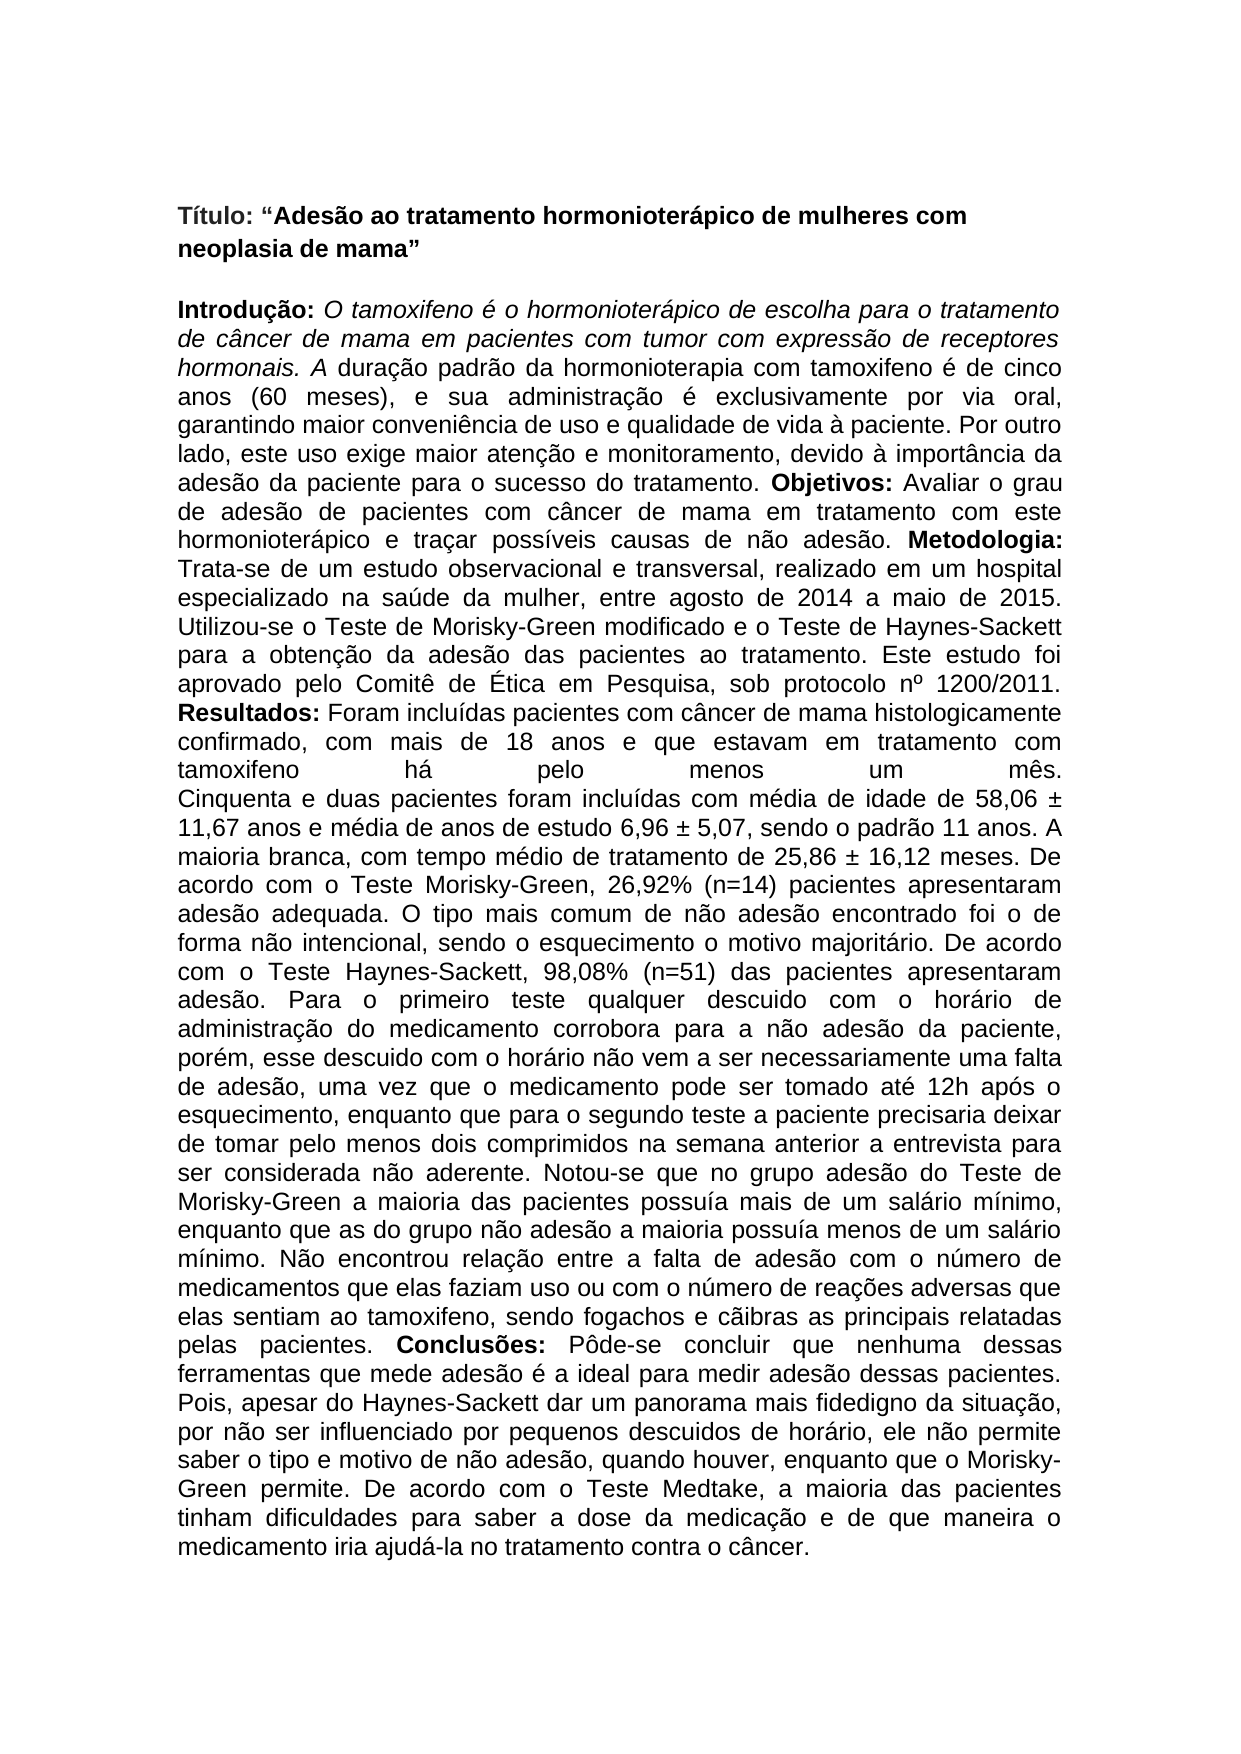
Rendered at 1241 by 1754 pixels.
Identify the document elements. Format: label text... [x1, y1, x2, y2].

text Título: “Adesão ao tratamento hormonioterápico de mulheres com neoplasia de mama” [177, 201, 1063, 262]
text Introdução: O tamoxifeno é o hormonioterápico de escolha para o tratamento de câncer de mama em pacientes com tumor com expressão de receptores hormonais. A duração padrão da hormonioterapia com tamoxifeno é de cinco anos (60 meses), e sua administração é exclusivamente por via oral, garantindo maior conveniência de uso e qualidade de vida à paciente. Por outro lado, este uso exige maior atenção e monitoramento, devido à importância da adesão da paciente para o sucesso do tratamento. Objetivos: Avaliar o grau de adesão de pacientes com câncer de mama em tratamento com este hormonioterápico e traçar possíveis causas de não adesão. Metodologia: Trata-se de um estudo observacional e transversal, realizado em um hospital especializado na saúde da mulher, entre agosto de 2014 a maio de 2015. Utilizou-se o Teste de Morisky-Green modificado e o Teste de Haynes-Sackett para a obtenção da adesão das pacientes ao tratamento. Este estudo foi aprovado pelo Comitê de Ética em Pesquisa, sob protocolo nº 1200/2011. Resultados: Foram incluídas pacientes com câncer de mama histologicamente confirmado, com mais de 18 anos e que estavam em tratamento com tamoxifeno há pelo menos um mês. Cinquenta e duas pacientes foram incluídas com média de idade de 58,06 ± 11,67 anos e média de anos de estudo 6,96 ± 5,07, sendo o padrão 11 anos. A maioria branca, com tempo médio de tratamento de 25,86 ± 16,12 meses. De acordo com o Teste Morisky-Green, 26,92% (n=14) pacientes apresentaram adesão adequada. O tipo mais comum de não adesão encontrado foi o de forma não intencional, sendo o esquecimento o motivo majoritário. De acordo com o Teste Haynes-Sackett, 98,08% (n=51) das pacientes apresentaram adesão. Para o primeiro teste qualquer descuido com o horário de administração do medicamento corrobora para a não adesão da paciente, porém, esse descuido com o horário não vem a ser necessariamente uma falta de adesão, uma vez que o medicamento pode ser tomado até 12h após o esquecimento, enquanto que para o segundo teste a paciente precisaria deixar de tomar pelo menos dois comprimidos na semana anterior a entrevista para ser considerada não aderente. Notou-se que no grupo adesão do Teste de Morisky-Green a maioria das pacientes possuía mais de um salário mínimo, enquanto que as do grupo não adesão a maioria possuía menos de um salário mínimo. Não encontrou relação entre a falta de adesão com o número de medicamentos que elas faziam uso ou com o número de reações adversas que elas sentiam ao tamoxifeno, sendo fogachos e cãibras as principais relatadas pelas pacientes. Conclusões: Pôde-se concluir que nenhuma dessas ferramentas que mede adesão é a ideal para medir adesão dessas pacientes. Pois, apesar do Haynes-Sackett dar um panorama mais fidedigno da situação, por não ser influenciado por pequenos descuidos de horário, ele não permite saber o tipo e motivo de não adesão, quando houver, enquanto que o Morisky-Green permite. De acordo com o Teste Medtake, a maioria das pacientes tinham dificuldades para saber a dose da medicação e de que maneira o medicamento iria ajudá-la no tratamento contra o câncer. [177, 295, 1063, 1560]
